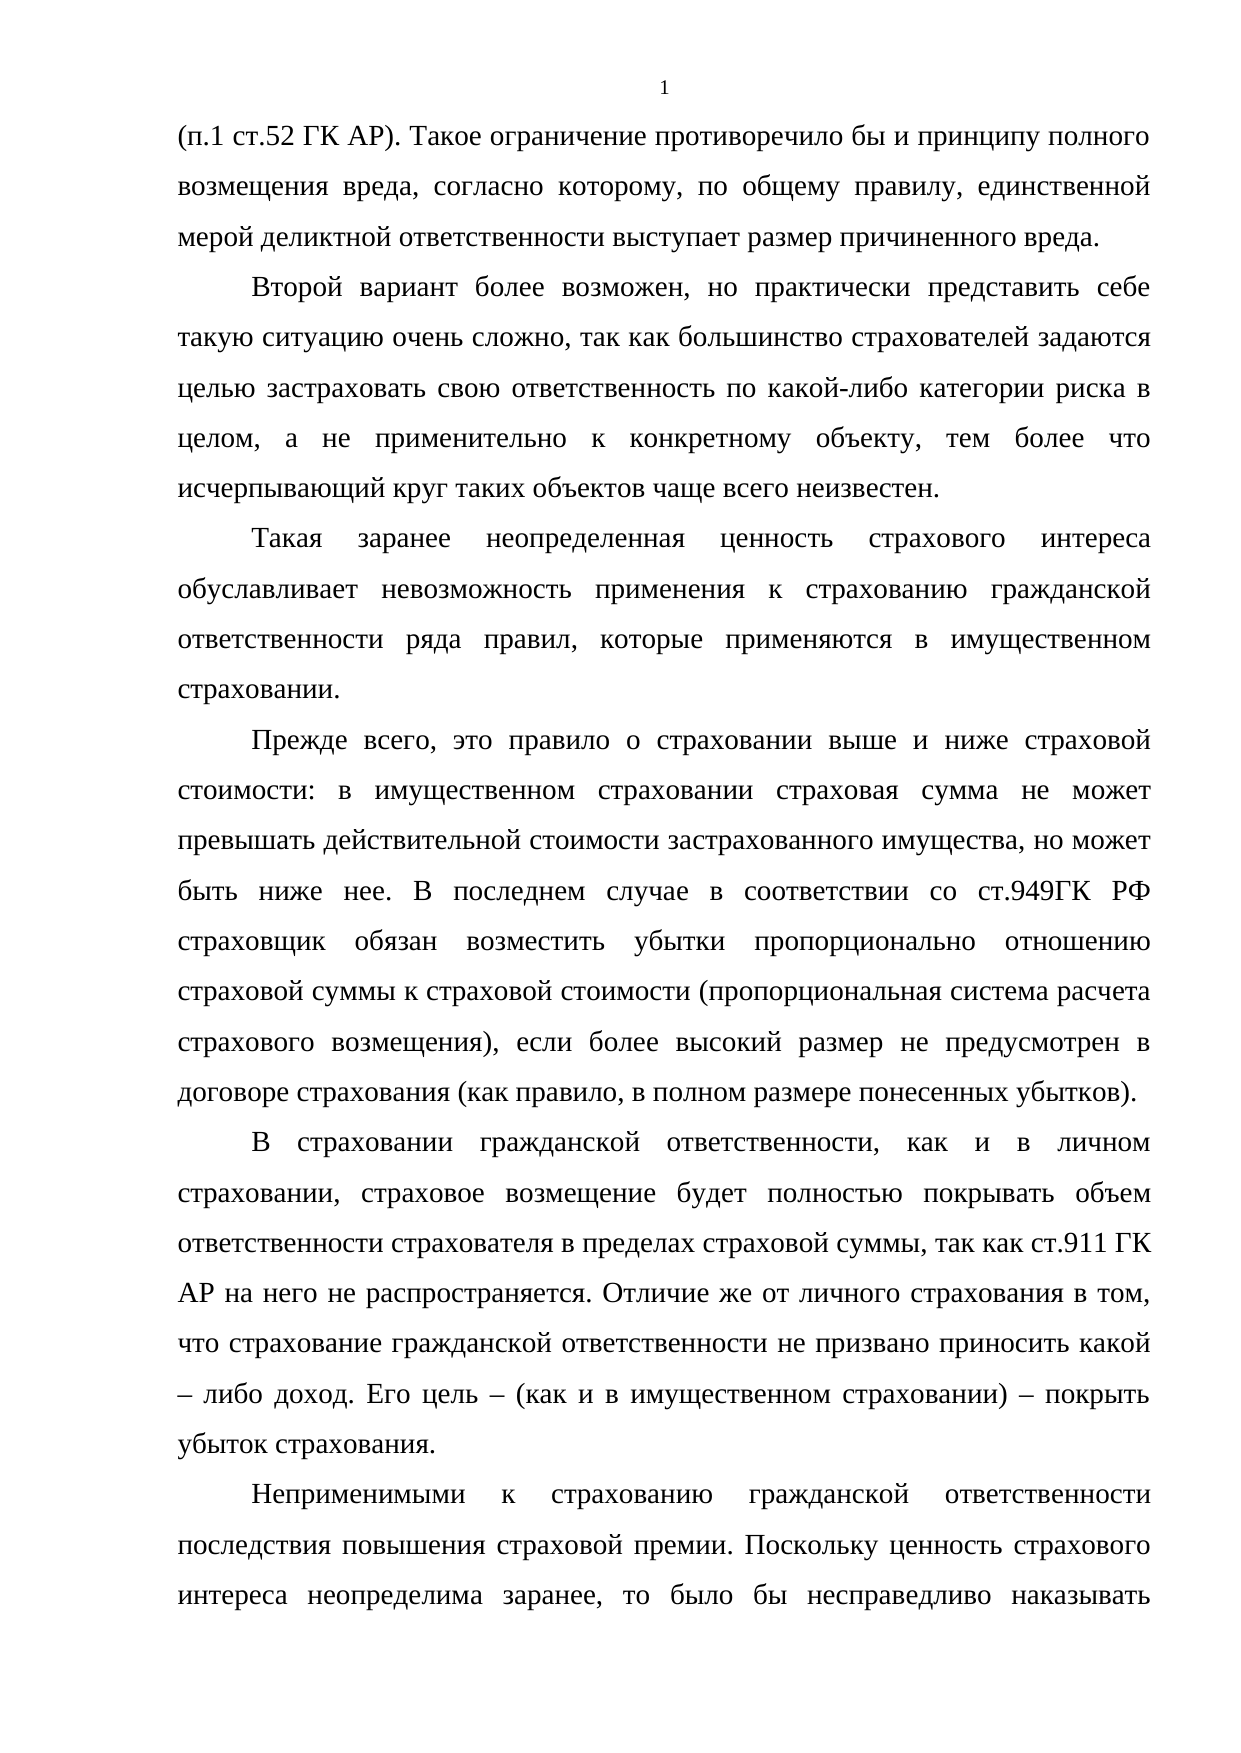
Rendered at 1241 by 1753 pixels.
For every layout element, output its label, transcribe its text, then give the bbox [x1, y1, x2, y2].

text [177, 1477, 1152, 1611]
text Такая заранее неопределенная ценность страхового интереса обуславливает невозможность применения к страхованию гражданской ответственности ряда правил, которые применяются в имущественном страховании. [177, 521, 1152, 705]
text Прежде всего, это правило о страховании выше и ниже страховой стоимости: в имущественном страховании страховая сумма не может превышать действительной стоимости застрахованного имущества, но может быть ниже нее. В последнем случае в соответствии со ст.949ГК РФ страховщик обязан возместить убытки пропорционально отношению страховой суммы к страховой стоимости (пропорциональная система расчета страхового возмещения), если более высокий размер не предусмотрен в договоре страхования (как правило, в полном размере понесенных убытков). [177, 722, 1152, 1108]
text В страховании гражданской ответственности, как и в личном страховании, страховое возмещение будет полностью покрывать объем ответственности страхователя в пределах страховой суммы, так как ст.911 ГК АР на него не распространяется. Отличие же от личного страхования в том, что страхование гражданской ответственности не призвано приносить какой – либо доход. Его цель – (как и в имущественном страховании) – покрыть убыток страхования. [177, 1124, 1152, 1460]
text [177, 118, 1152, 252]
text Второй вариант более возможен, но практически представить себе такую ситуацию очень сложно, так как большинство страхователей задаются целью застраховать свою ответственность по какой-либо категории риска в целом, а не применительно к конкретному объекту, тем более что исчерпывающий круг таких объектов чаще всего неизвестен. [177, 269, 1152, 504]
